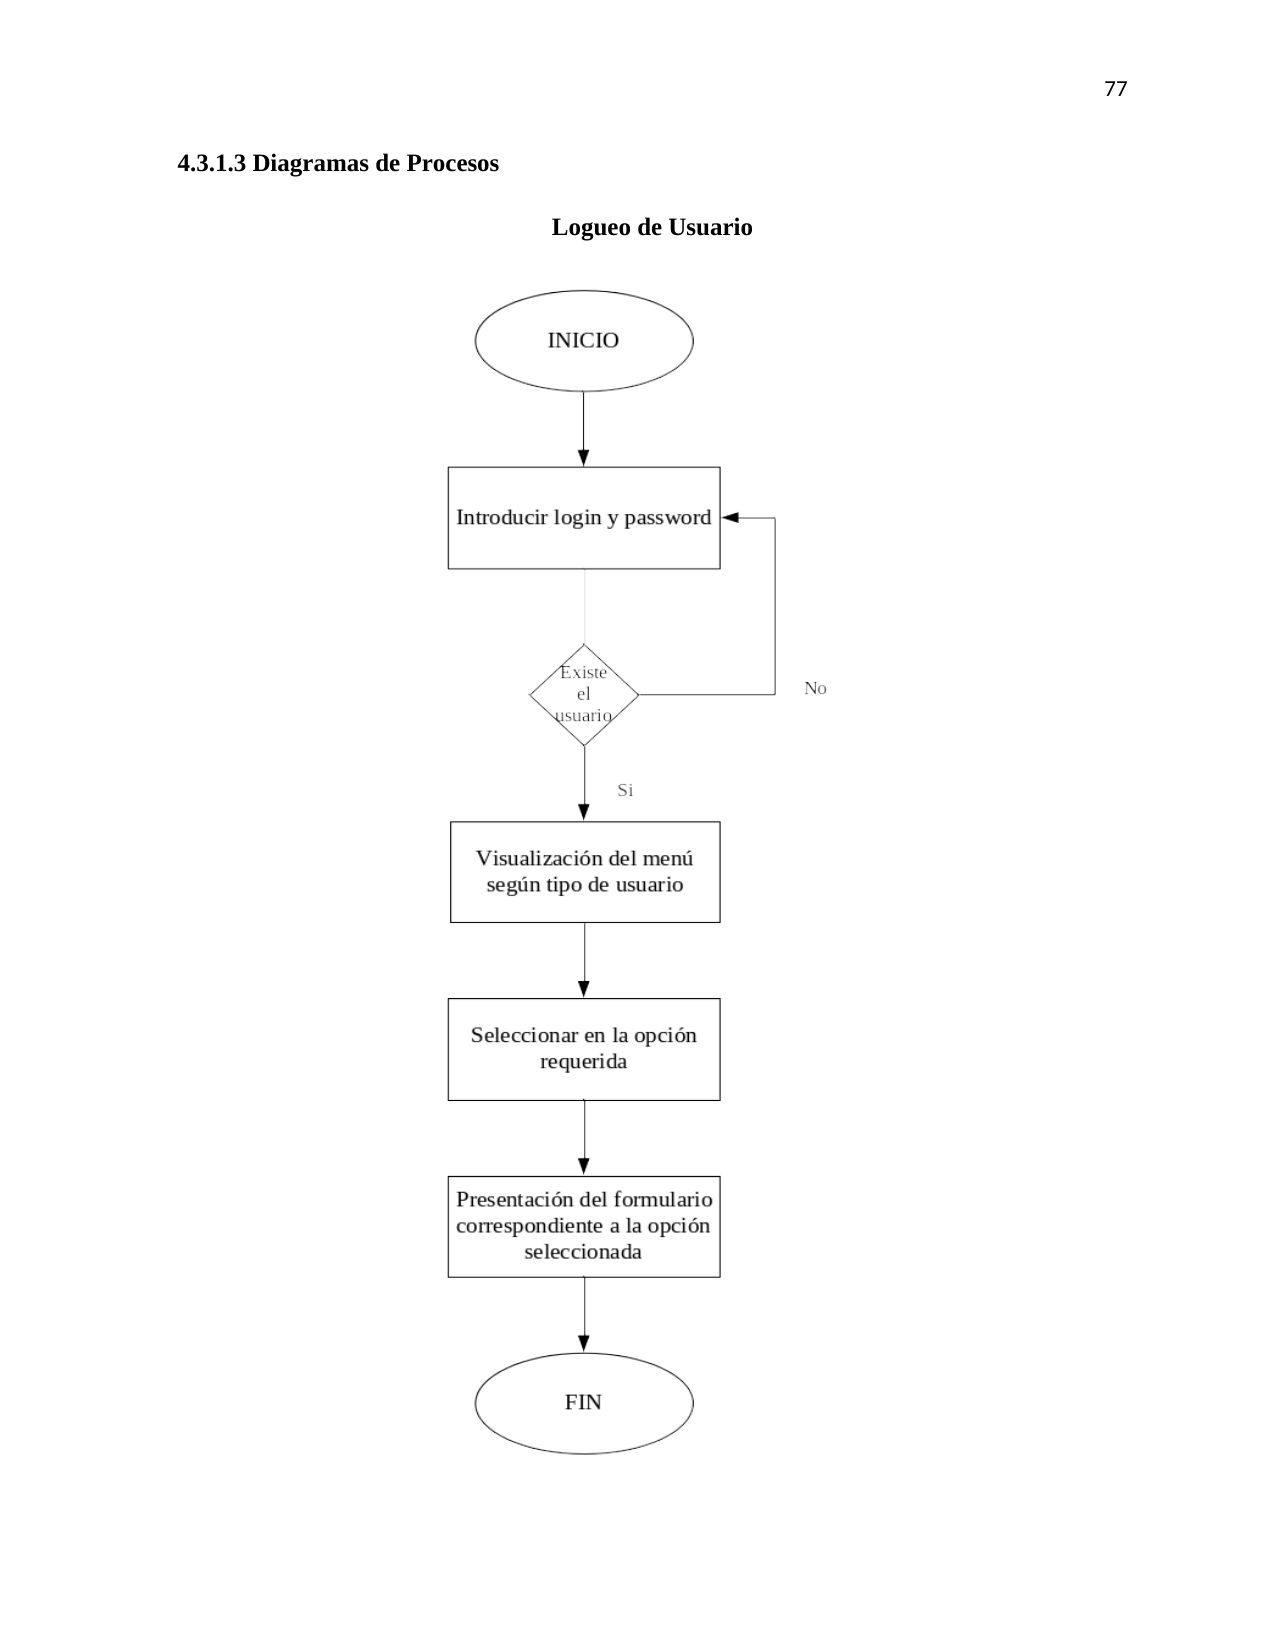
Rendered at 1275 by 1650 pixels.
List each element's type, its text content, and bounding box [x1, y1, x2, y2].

text 4.3.1.3 Diagramas de Procesos [177, 148, 1127, 176]
text Logueo de Usuario [177, 212, 1127, 240]
